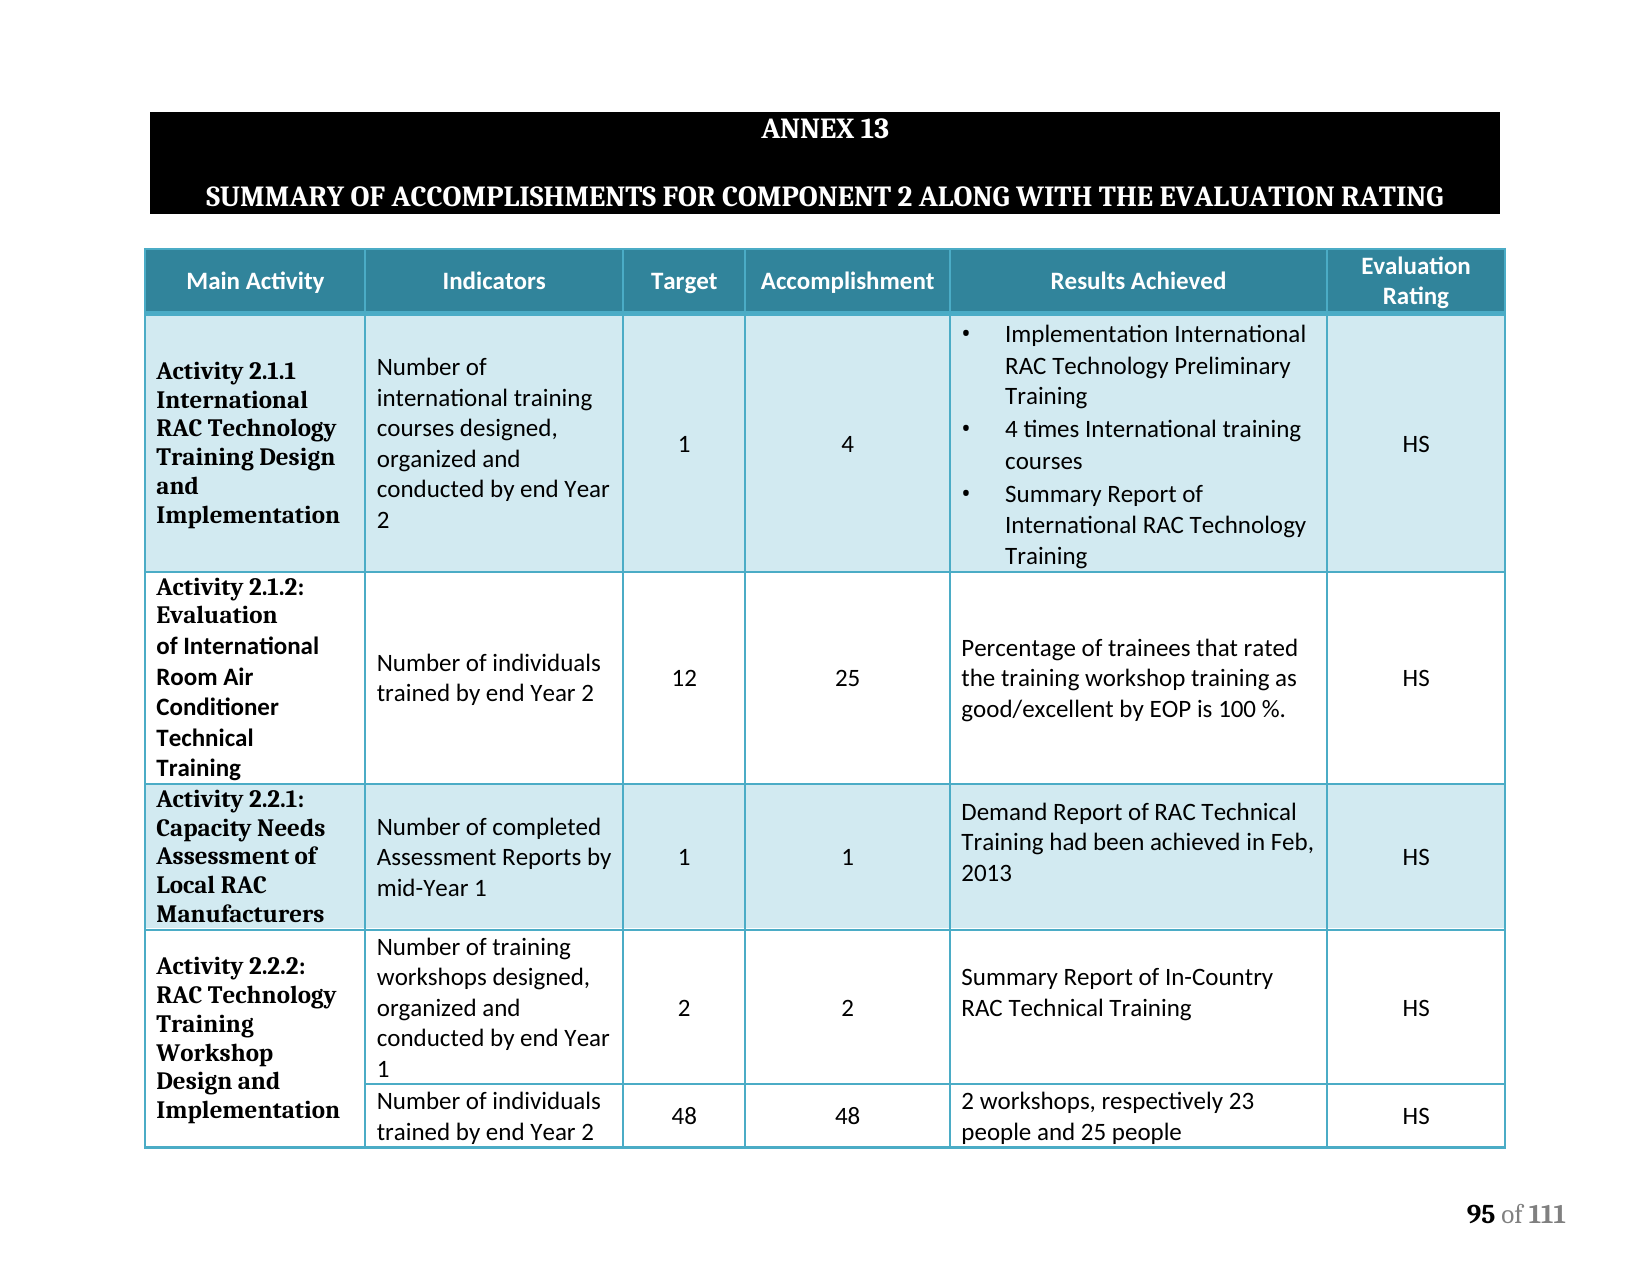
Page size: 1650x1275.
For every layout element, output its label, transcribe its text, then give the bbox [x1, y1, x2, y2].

table_cell Number of international training courses designed, organized and conducted by end Year 2 [366, 316, 622, 571]
table_header Evaluation Rating [1328, 250, 1504, 311]
table_cell 12 [624, 573, 744, 783]
table_cell 2 [746, 931, 949, 1083]
table_cell Implementation International RAC Technology Preliminary Training 4 times International training courses Summary Report of International RAC Technology Training [951, 316, 1326, 571]
table_cell 48 [746, 1085, 949, 1146]
table_cell Activity 2.1.1 International RAC Technology Training Design and Implementation [146, 316, 364, 571]
table_cell Demand Report of RAC Technical Training had been achieved in Feb, 2013 [951, 785, 1326, 928]
table_cell Number of individuals trained by end Year 2 [366, 1085, 622, 1146]
table_cell 1 [746, 785, 949, 928]
table_cell 1 [624, 785, 744, 928]
table_cell 2 workshops, respectively 23 people and 25 people [951, 1085, 1326, 1146]
table_cell HS [1328, 785, 1504, 928]
table_cell Activity 2.2.1: Capacity Needs Assessment of Local RAC Manufacturers [146, 785, 364, 928]
table_cell 25 [746, 573, 949, 783]
table_header Results Achieved [951, 250, 1326, 311]
table_cell 1 [624, 316, 744, 571]
table_cell 48 [624, 1085, 744, 1146]
table_cell HS [1328, 573, 1504, 783]
table_cell HS [1328, 316, 1504, 571]
table_cell Percentage of trainees that rated the training workshop training as good/excellent by EOP is 100 %. [951, 573, 1326, 783]
text SUMMARY OF ACCOMPLISHMENTS FOR COMPONENT 2 ALONG WITH THE EVALUATION RATING [150, 180, 1500, 214]
table_cell 2 [624, 931, 744, 1083]
table_cell Number of training workshops designed, organized and conducted by end Year 1 [366, 931, 622, 1083]
table_cell Activity 2.2.2: RAC Technology Training Workshop Design and Implementation [146, 931, 364, 1146]
table_cell Activity 2.1.2: Evaluation of International Room Air Conditioner Technical Training [146, 573, 364, 783]
table_cell HS [1328, 1085, 1504, 1146]
table_cell 4 [746, 316, 949, 571]
table_header Main Activity [146, 250, 364, 311]
table_cell Summary Report of In-Country RAC Technical Training [951, 931, 1326, 1083]
table_cell Number of completed Assessment Reports by mid-Year 1 [366, 785, 622, 928]
table_header Accomplishment [746, 250, 949, 311]
table_header Indicators [366, 250, 622, 311]
table_header Target [624, 250, 744, 311]
text ANNEX 13 [150, 112, 1500, 146]
table_cell Number of individuals trained by end Year 2 [366, 573, 622, 783]
table_cell HS [1328, 931, 1504, 1083]
